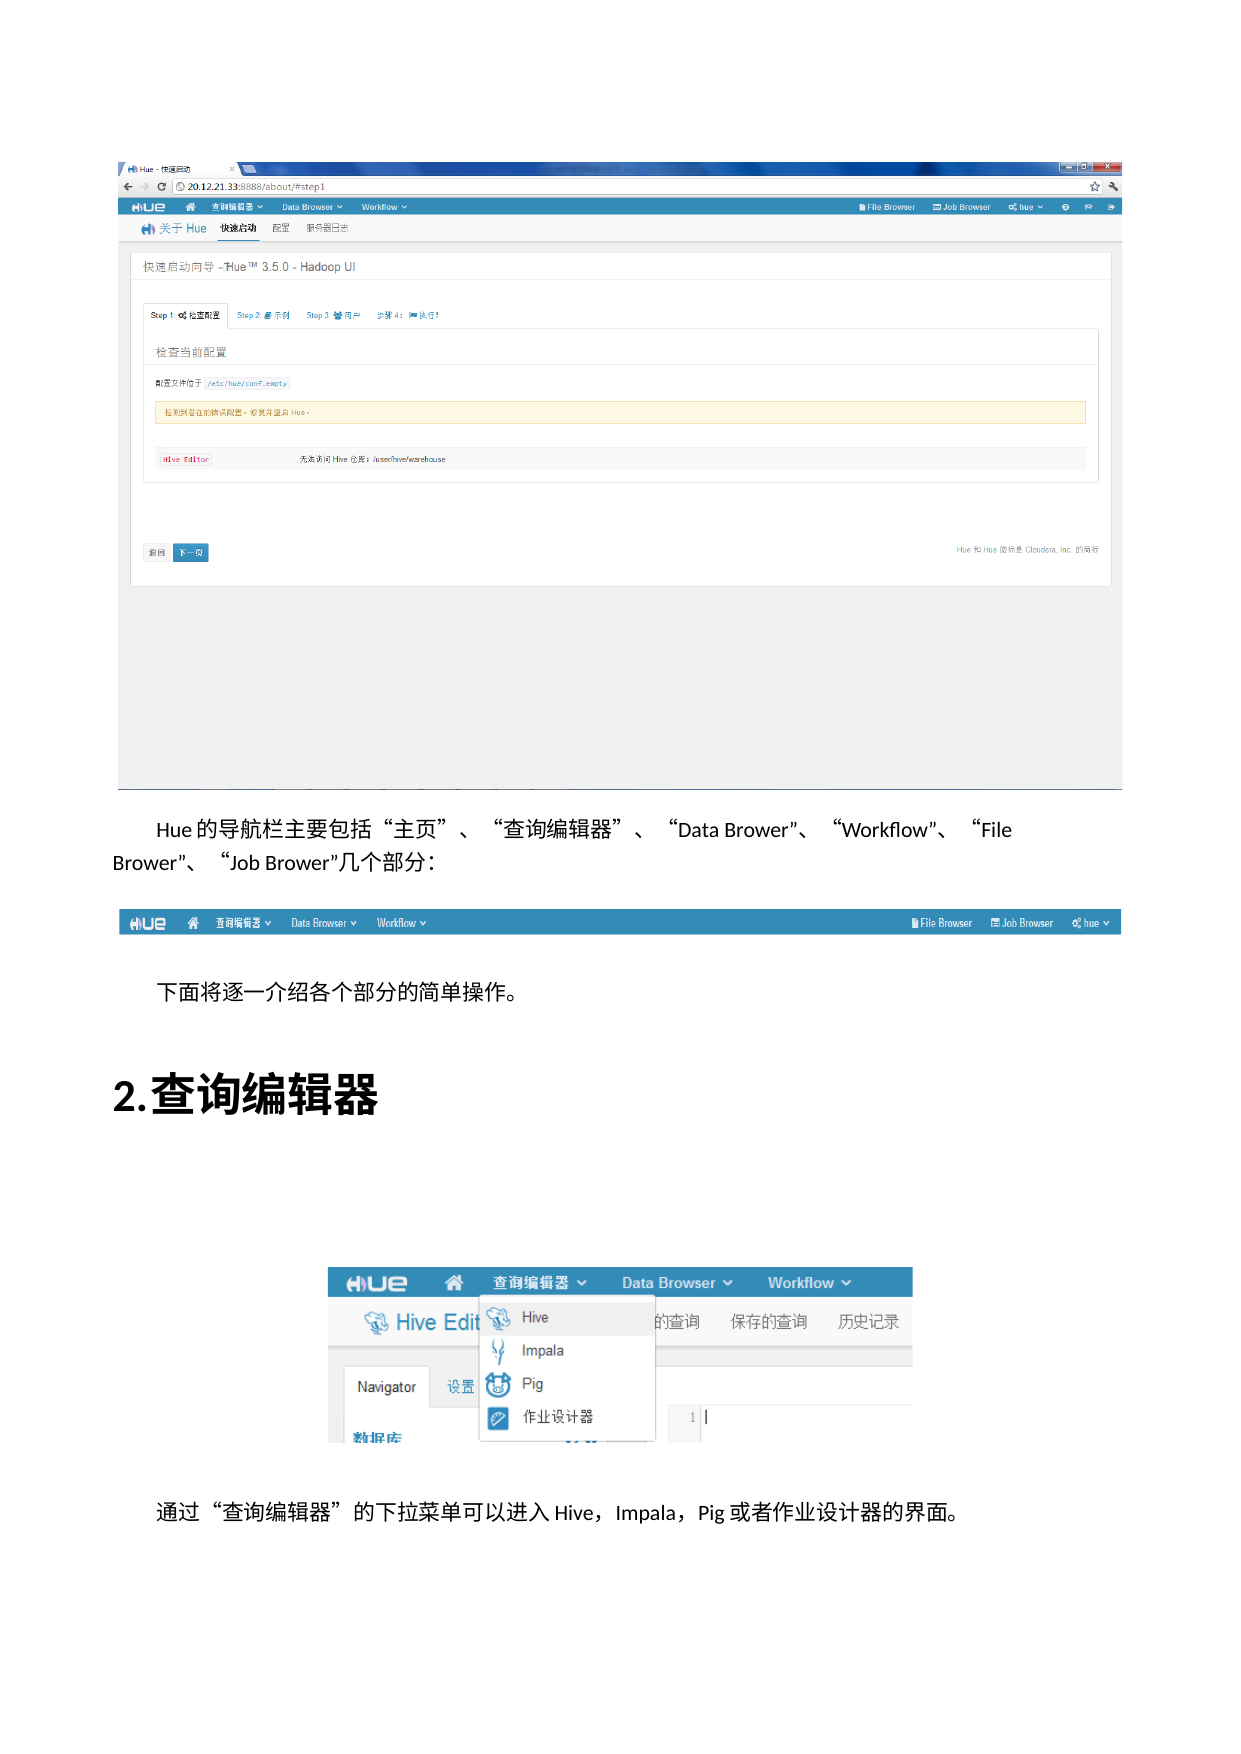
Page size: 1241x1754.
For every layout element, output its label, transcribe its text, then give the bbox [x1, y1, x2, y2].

text 通过“查询编辑器”的下拉菜单可以进入Hive，Impala，Pig或者作业设计器的界面。 [112, 1494, 1128, 1527]
picture [119, 909, 1122, 935]
picture [118, 162, 1123, 790]
text 下面将逐一介绍各个部分的简单操作。 [112, 974, 1128, 1007]
picture [327, 1267, 913, 1443]
subtitle 查询编辑器 [112, 1042, 1128, 1140]
text Hue的导航栏主要包括“主页”、“查询编辑器”、“Data Brower”、“Workflow”、“File Brower”、“Job Brower”几个部分： [112, 812, 1128, 877]
